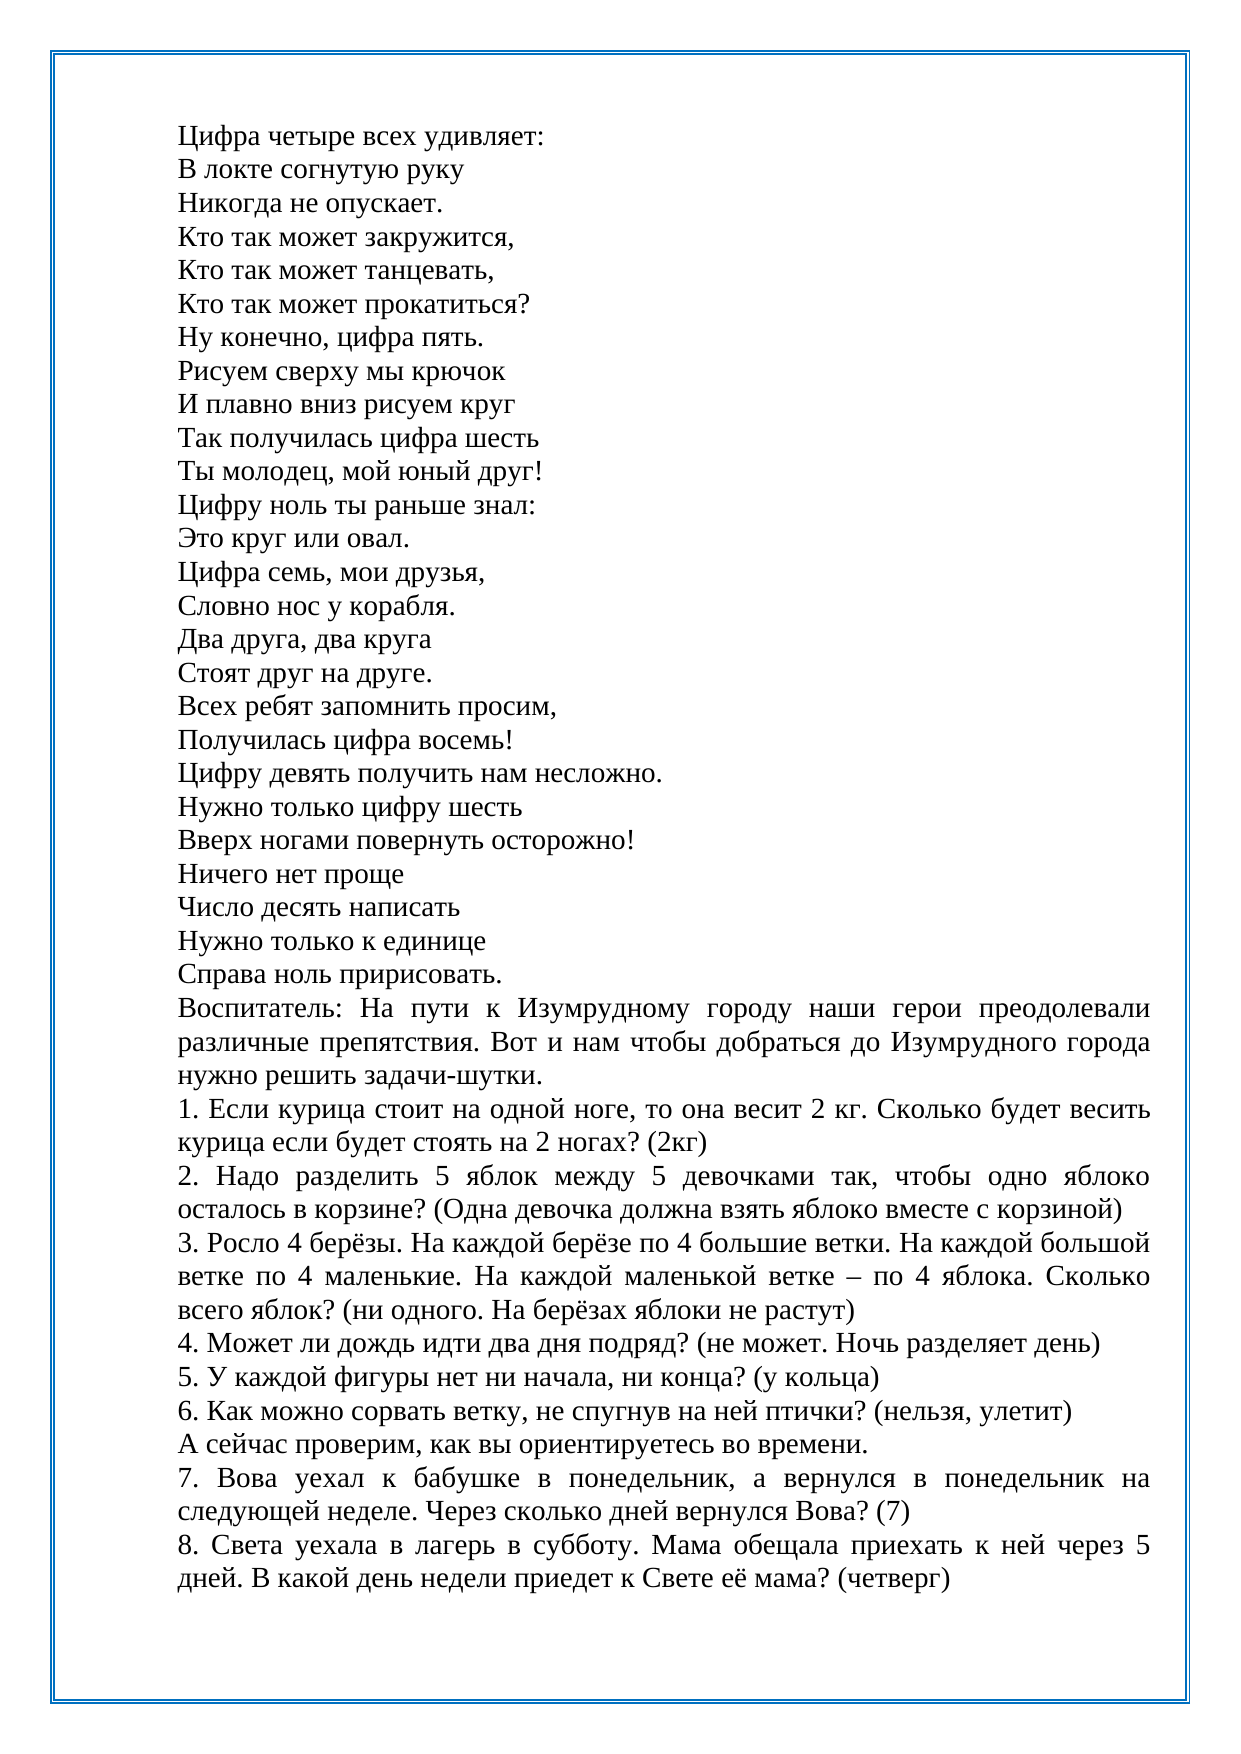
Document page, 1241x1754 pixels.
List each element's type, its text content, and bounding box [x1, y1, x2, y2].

text И плавно вниз рисуем круг [177, 386, 1152, 420]
text Вверх ногами повернуть осторожно! [177, 822, 1152, 856]
text Ничего нет проще [177, 856, 1152, 889]
text А сейчас проверим, как вы ориентируетесь во времени. [177, 1426, 1152, 1460]
text 2. Надо разделить 5 яблок между 5 девочками так, чтобы одно яблоко осталось в корзине? (Одна девочка должна взять яблоко вместе с корзиной) [177, 1158, 1152, 1225]
text Цифра семь, мои друзья, [177, 554, 1152, 588]
text Кто так может закружится, [177, 219, 1152, 252]
text Нужно только к единице [177, 923, 1152, 957]
text Справа ноль пририсовать. [177, 957, 1152, 990]
text Воспитатель: На пути к Изумрудному городу наши герои преодолевали различные препятствия. Вот и нам чтобы добраться до Изумрудного города нужно решить задачи-шутки. [177, 990, 1152, 1091]
text Всех ребят запомнить просим, [177, 688, 1152, 722]
text Словно нос у корабля. [177, 588, 1152, 621]
text Два друга, два круга [177, 621, 1152, 655]
text Получилась цифра восемь! [177, 722, 1152, 755]
text 6. Как можно сорвать ветку, не спугнув на ней птички? (нельзя, улетит) [177, 1393, 1152, 1426]
text 8. Света уехала в лагерь в субботу. Мама обещала приехать к ней через 5 дней. В какой день недели приедет к Свете её мама? (четверг) [177, 1527, 1152, 1594]
text Число десять написать [177, 889, 1152, 923]
text Цифру девять получить нам несложно. [177, 755, 1152, 789]
text 3. Росло 4 берёзы. На каждой берёзе по 4 большие ветки. На каждой большой ветке по 4 маленькие. На каждой маленькой ветке – по 4 яблока. Сколько всего яблок? (ни одного. На берёзах яблоки не растут) [177, 1225, 1152, 1326]
text В локте согнутую руку [177, 152, 1152, 185]
text Кто так может танцевать, [177, 252, 1152, 286]
text 5. У каждой фигуры нет ни начала, ни конца? (у кольца) [177, 1359, 1152, 1393]
text Так получилась цифра шесть [177, 420, 1152, 453]
text Цифру ноль ты раньше знал: [177, 487, 1152, 521]
text 7. Вова уехал к бабушке в понедельник, а вернулся в понедельник на следующей неделе. Через сколько дней вернулся Вова? (7) [177, 1460, 1152, 1527]
text Это круг или овал. [177, 521, 1152, 554]
text Нужно только цифру шесть [177, 789, 1152, 822]
text Цифра четыре всех удивляет: [177, 118, 1152, 152]
text Ты молодец, мой юный друг! [177, 453, 1152, 487]
text Стоят друг на друге. [177, 655, 1152, 688]
text 1. Если курица стоит на одной ноге, то она весит . Сколько будет весить курица если будет стоять на 2 ногах? (2кг) [177, 1091, 1152, 1158]
text Никогда не опускает. [177, 185, 1152, 219]
text Ну конечно, цифра пять. [177, 319, 1152, 353]
text Рисуем сверху мы крючок [177, 353, 1152, 386]
text 4. Может ли дождь идти два дня подряд? (не может. Ночь разделяет день) [177, 1326, 1152, 1359]
text Кто так может прокатиться? [177, 286, 1152, 319]
